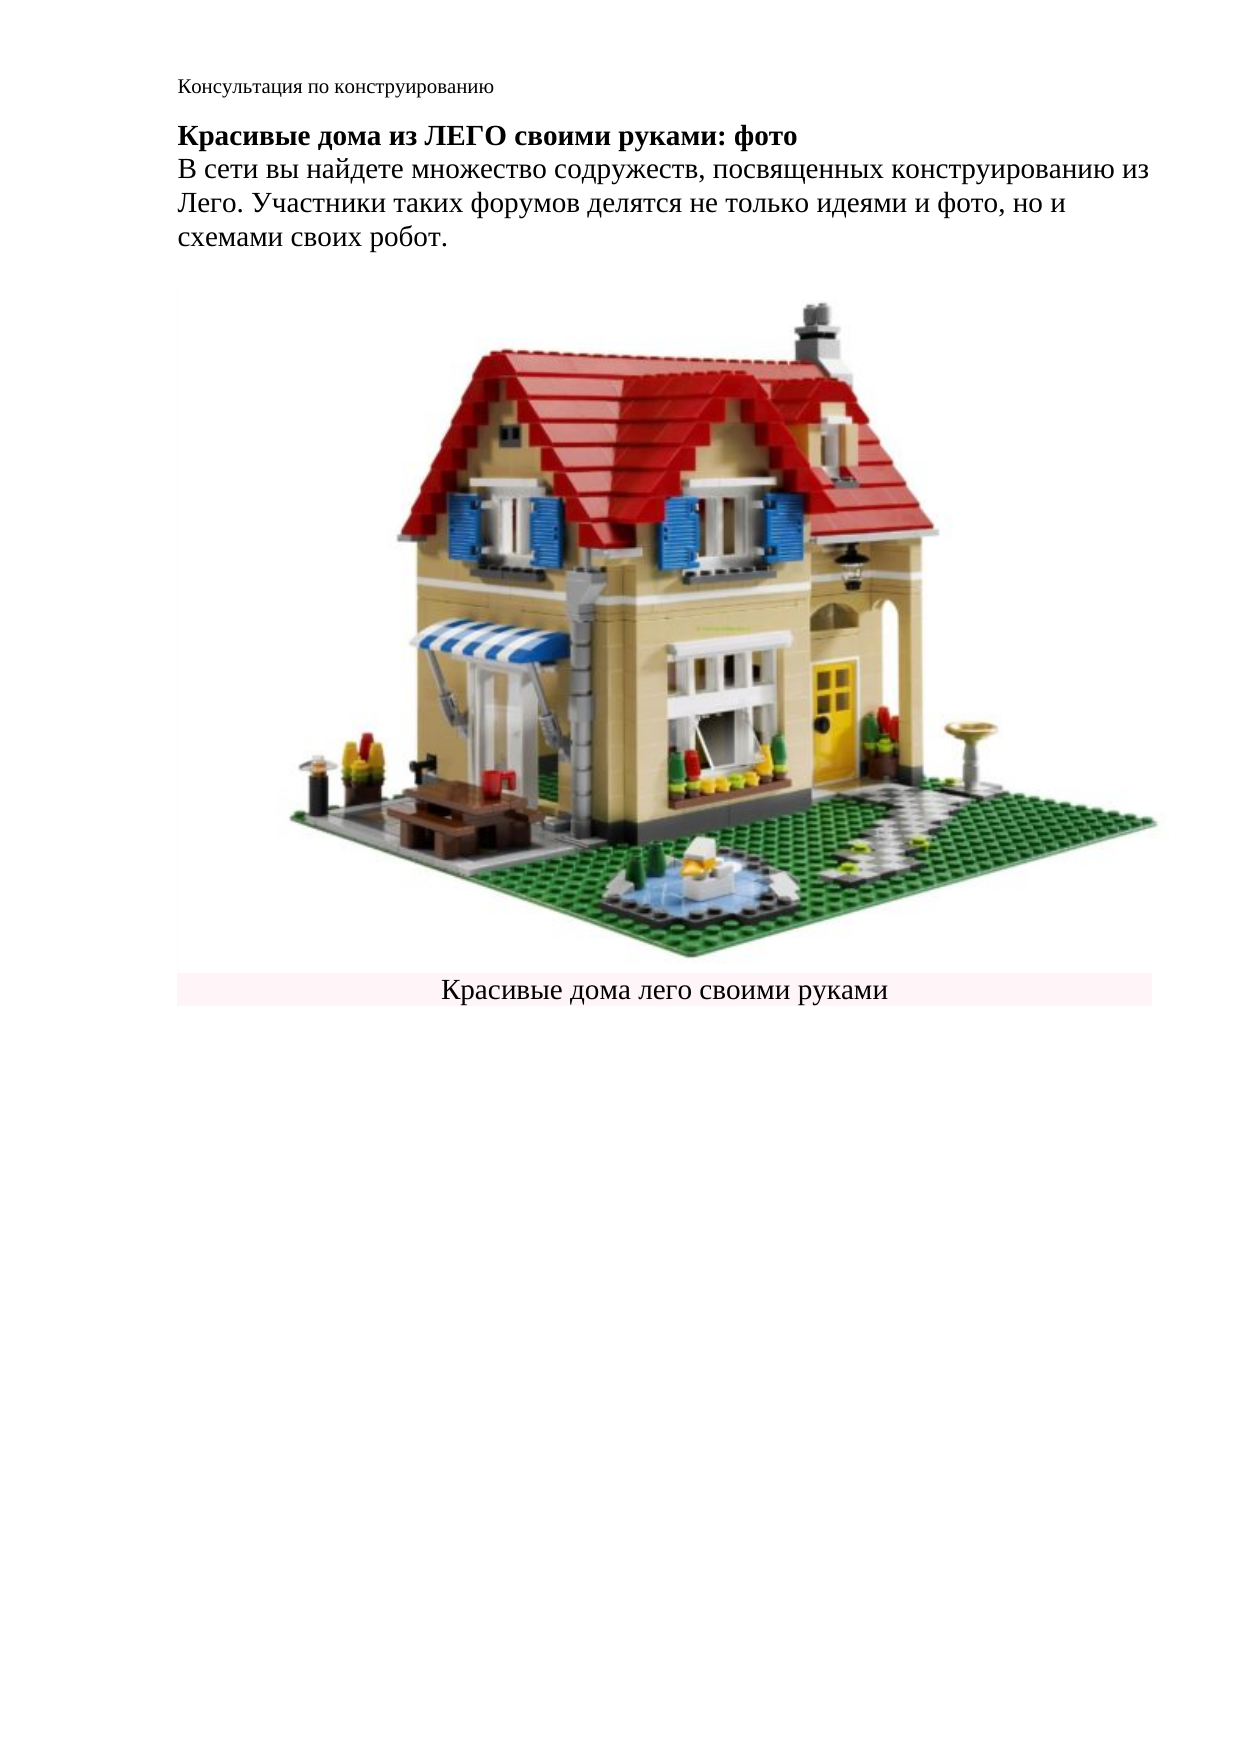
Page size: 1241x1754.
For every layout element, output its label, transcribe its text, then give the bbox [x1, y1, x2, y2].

text Красивые дома лего своими руками [177, 973, 1152, 1006]
picture [177, 288, 1241, 973]
text Красивые дома из ЛЕГО своими руками: фото [177, 118, 1152, 152]
text В сети вы найдете множество содружеств, посвященных конструированию из Лего. Участники таких форумов делятся не только идеями и фото, но и схемами своих робот. [177, 152, 1152, 252]
